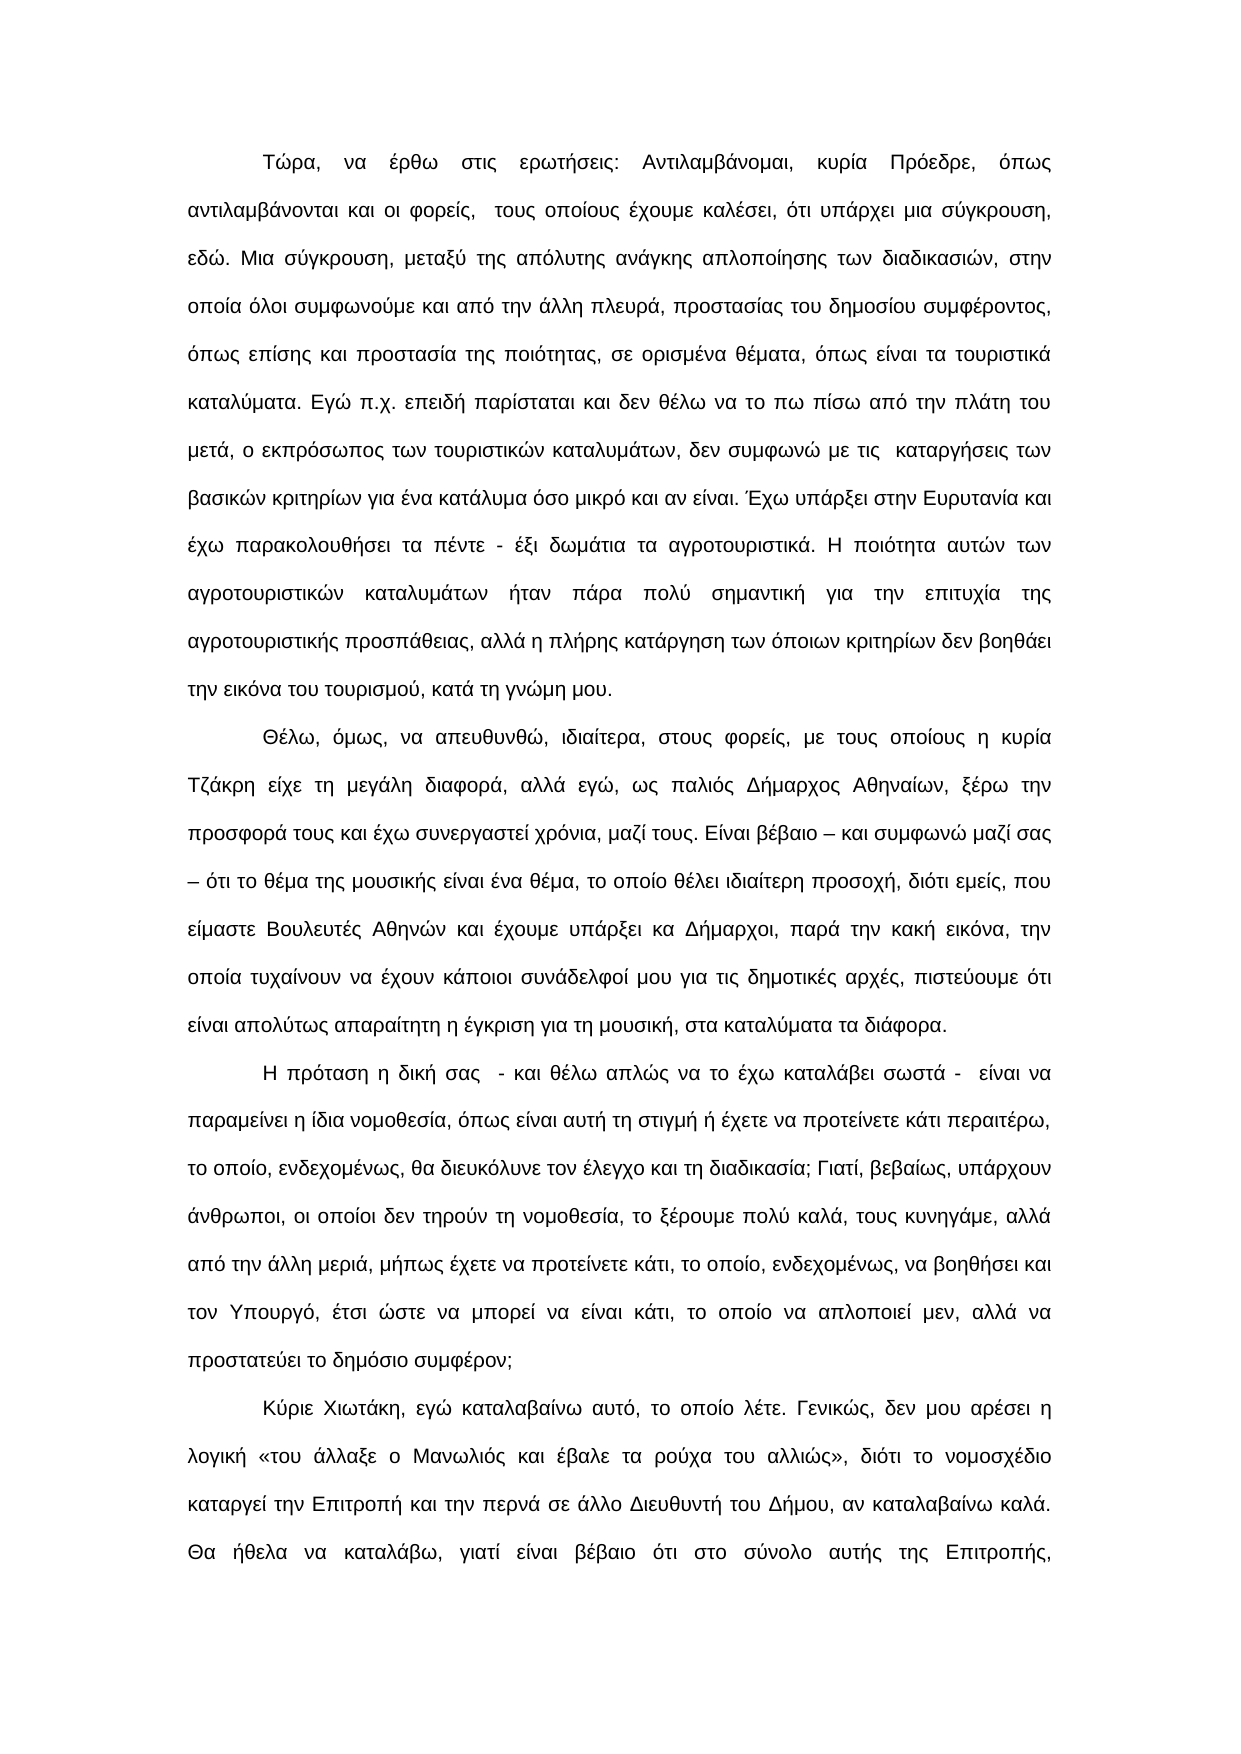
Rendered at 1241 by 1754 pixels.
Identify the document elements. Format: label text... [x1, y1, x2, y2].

text Τώρα, να έρθω στις ερωτήσεις: Αντιλαμβάνομαι, κυρία Πρόεδρε, όπως αντιλαμβάνονται και οι φορείς, τους οποίους έχουμε καλέσει, ότι υπάρχει μια σύγκρουση, εδώ. Μια σύγκρουση, μεταξύ της απόλυτης ανάγκης απλοποίησης των διαδικασιών, στην οποία όλοι συμφωνούμε και από την άλλη πλευρά, προστασίας του δημοσίου συμφέροντος, όπως επίσης και προστασία της ποιότητας, σε ορισμένα θέματα, όπως είναι τα τουριστικά καταλύματα. Εγώ π.χ. επειδή παρίσταται και δεν θέλω να το πω πίσω από την πλάτη του μετά, ο εκπρόσωπος των τουριστικών καταλυμάτων, δεν συμφωνώ με τις καταργήσεις των βασικών κριτηρίων για ένα κατάλυμα όσο μικρό και αν είναι. Έχω υπάρξει στην Ευρυτανία και έχω παρακολουθήσει τα πέντε - έξι δωμάτια τα αγροτουριστικά. Η ποιότητα αυτών των αγροτουριστικών καταλυμάτων ήταν πάρα πολύ σημαντική για την επιτυχία της αγροτουριστικής προσπάθειας, αλλά η πλήρης κατάργηση των όποιων κριτηρίων δεν βοηθάει την εικόνα του τουρισμού, κατά τη γνώμη μου. [187, 150, 1053, 701]
text Θέλω, όμως, να απευθυνθώ, ιδιαίτερα, στους φορείς, με τους οποίους η κυρία Τζάκρη είχε τη μεγάλη διαφορά, αλλά εγώ, ως παλιός Δήμαρχος Αθηναίων, ξέρω την προσφορά τους και έχω συνεργαστεί χρόνια, μαζί τους. Είναι βέβαιο – και συμφωνώ μαζί σας – ότι το θέμα της μουσικής είναι ένα θέμα, το οποίο θέλει ιδιαίτερη προσοχή, διότι εμείς, που είμαστε Βουλευτές Αθηνών και έχουμε υπάρξει κα Δήμαρχοι, παρά την κακή εικόνα, την οποία τυχαίνουν να έχουν κάποιοι συνάδελφοί μου για τις δημοτικές αρχές, πιστεύουμε ότι είναι απολύτως απαραίτητη η έγκριση για τη μουσική, στα καταλύματα τα διάφορα. [187, 725, 1053, 1036]
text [187, 1396, 1053, 1563]
text Η πρόταση η δική σας - και θέλω απλώς να το έχω καταλάβει σωστά - είναι να παραμείνει η ίδια νομοθεσία, όπως είναι αυτή τη στιγμή ή έχετε να προτείνετε κάτι περαιτέρω, το οποίο, ενδεχομένως, θα διευκόλυνε τον έλεγχο και τη διαδικασία; Γιατί, βεβαίως, υπάρχουν άνθρωποι, οι οποίοι δεν τηρούν τη νομοθεσία, το ξέρουμε πολύ καλά, τους κυνηγάμε, αλλά από την άλλη μεριά, μήπως έχετε να προτείνετε κάτι, το οποίο, ενδεχομένως, να βοηθήσει και τον Υπουργό, έτσι ώστε να μπορεί να είναι κάτι, το οποίο να απλοποιεί μεν, αλλά να προστατεύει το δημόσιο συμφέρον; [187, 1060, 1053, 1372]
